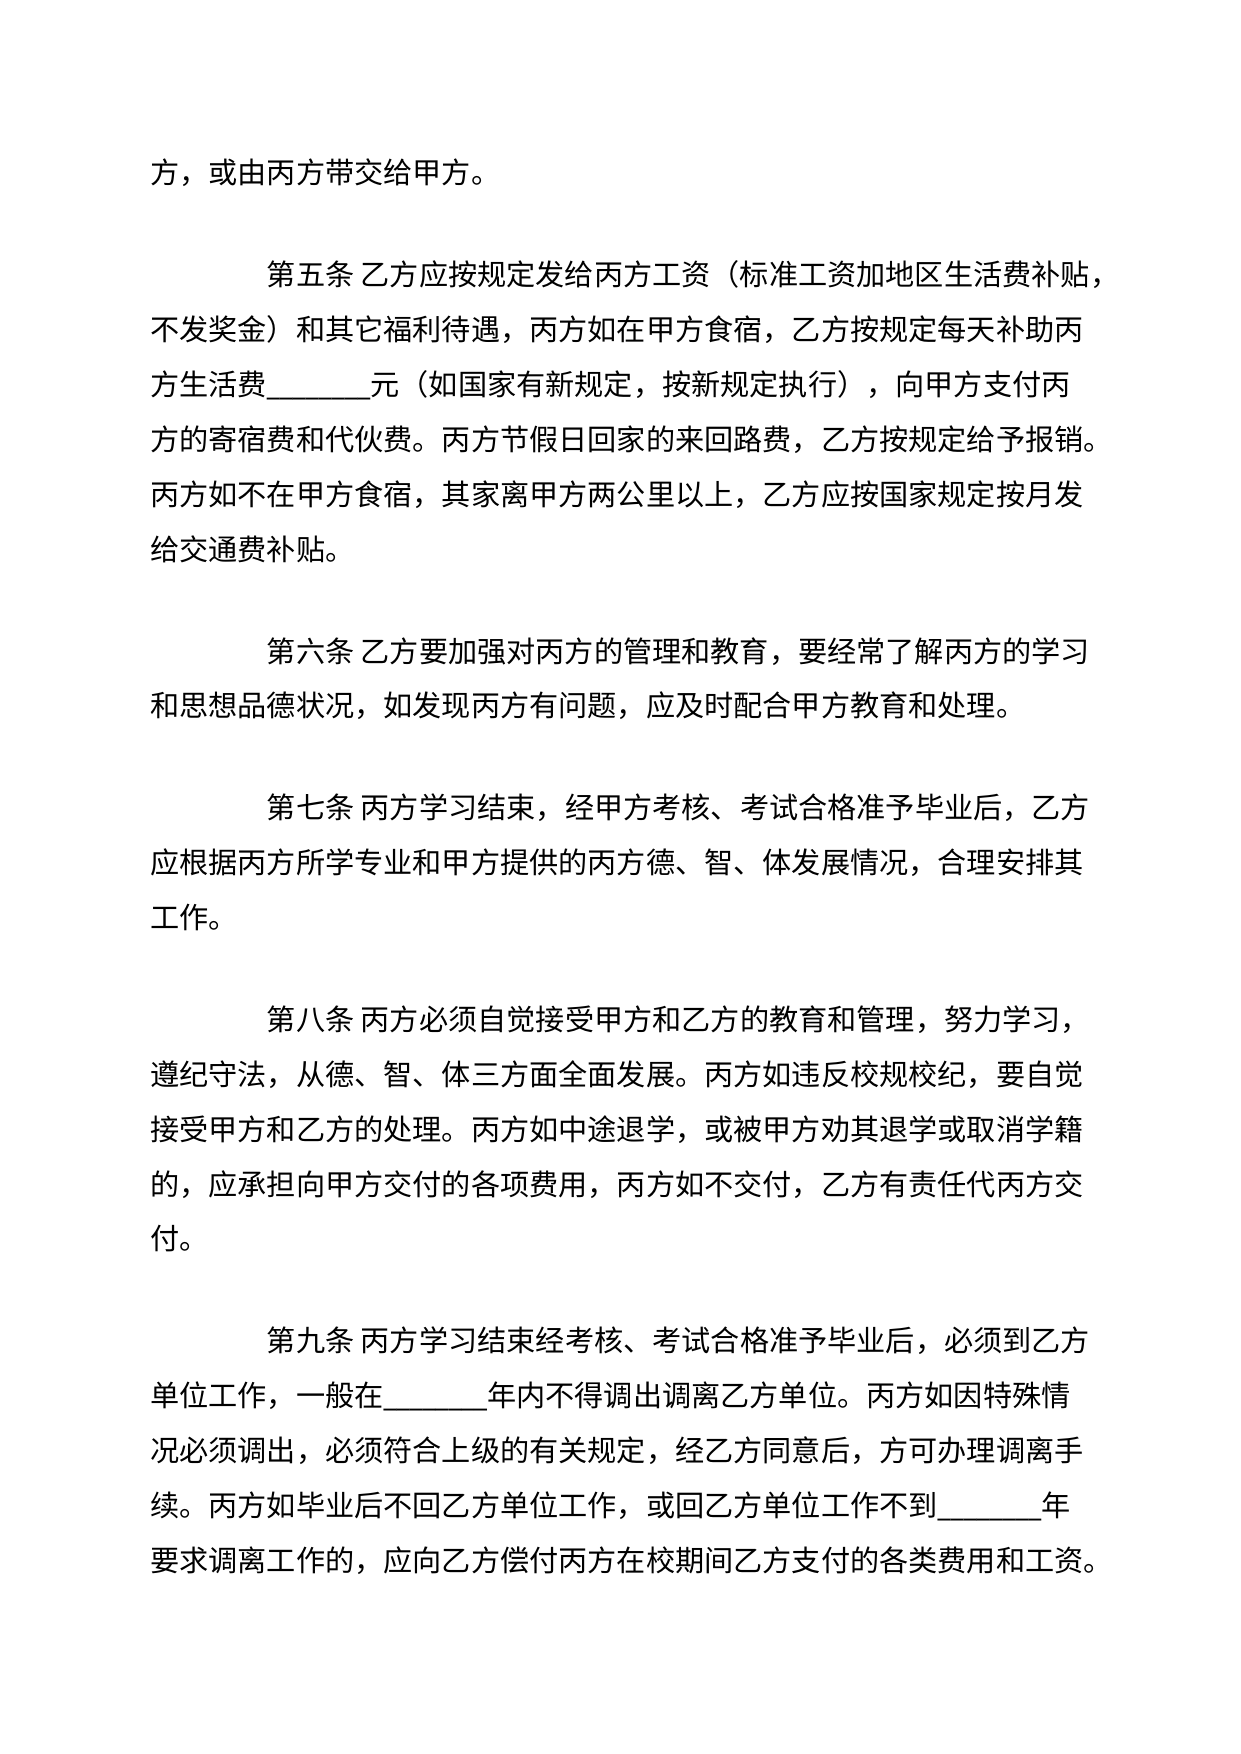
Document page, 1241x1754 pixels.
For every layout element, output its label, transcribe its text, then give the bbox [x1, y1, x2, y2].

text 第七条 丙方学习结束，经甲方考核、考试合格准予毕业后，乙方应根据丙方所学专业和甲方提供的丙方德、智、体发展情况，合理安排其工作。 [150, 785, 1090, 937]
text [150, 150, 1090, 192]
text 第八条 丙方必须自觉接受甲方和乙方的教育和管理，努力学习，遵纪守法，从德、智、体三方面全面发展。丙方如违反校规校纪，要自觉接受甲方和乙方的处理。丙方如中途退学，或被甲方劝其退学或取消学籍的，应承担向甲方交付的各项费用，丙方如不交付，乙方有责任代丙方交付。 [150, 996, 1090, 1258]
text 第六条 乙方要加强对丙方的管理和教育，要经常了解丙方的学习和思想品德状况，如发现丙方有问题，应及时配合甲方教育和处理。 [150, 628, 1090, 725]
text 第九条 丙方学习结束经考核、考试合格准予毕业后，必须到乙方单位工作，一般在________年内不得调出调离乙方单位。丙方如因特殊情况必须调出，必须符合上级的有关规定，经乙方同意后，方可办理调离手续。丙方如毕业后不回乙方单位工作，或回乙方单位工作不到________年要求调离工作的，应向乙方偿付丙方在校期间乙方支付的各类费用和工资。 [150, 1318, 1090, 1580]
text 第五条 乙方应按规定发给丙方工资（标准工资加地区生活费补贴，不发奖金）和其它福利待遇，丙方如在甲方食宿，乙方按规定每天补助丙方生活费________元（如国家有新规定，按新规定执行），向甲方支付丙方的寄宿费和代伙费。丙方节假日回家的来回路费，乙方按规定给予报销。丙方如不在甲方食宿，其家离甲方两公里以上，乙方应按国家规定按月发给交通费补贴。 [150, 252, 1090, 569]
